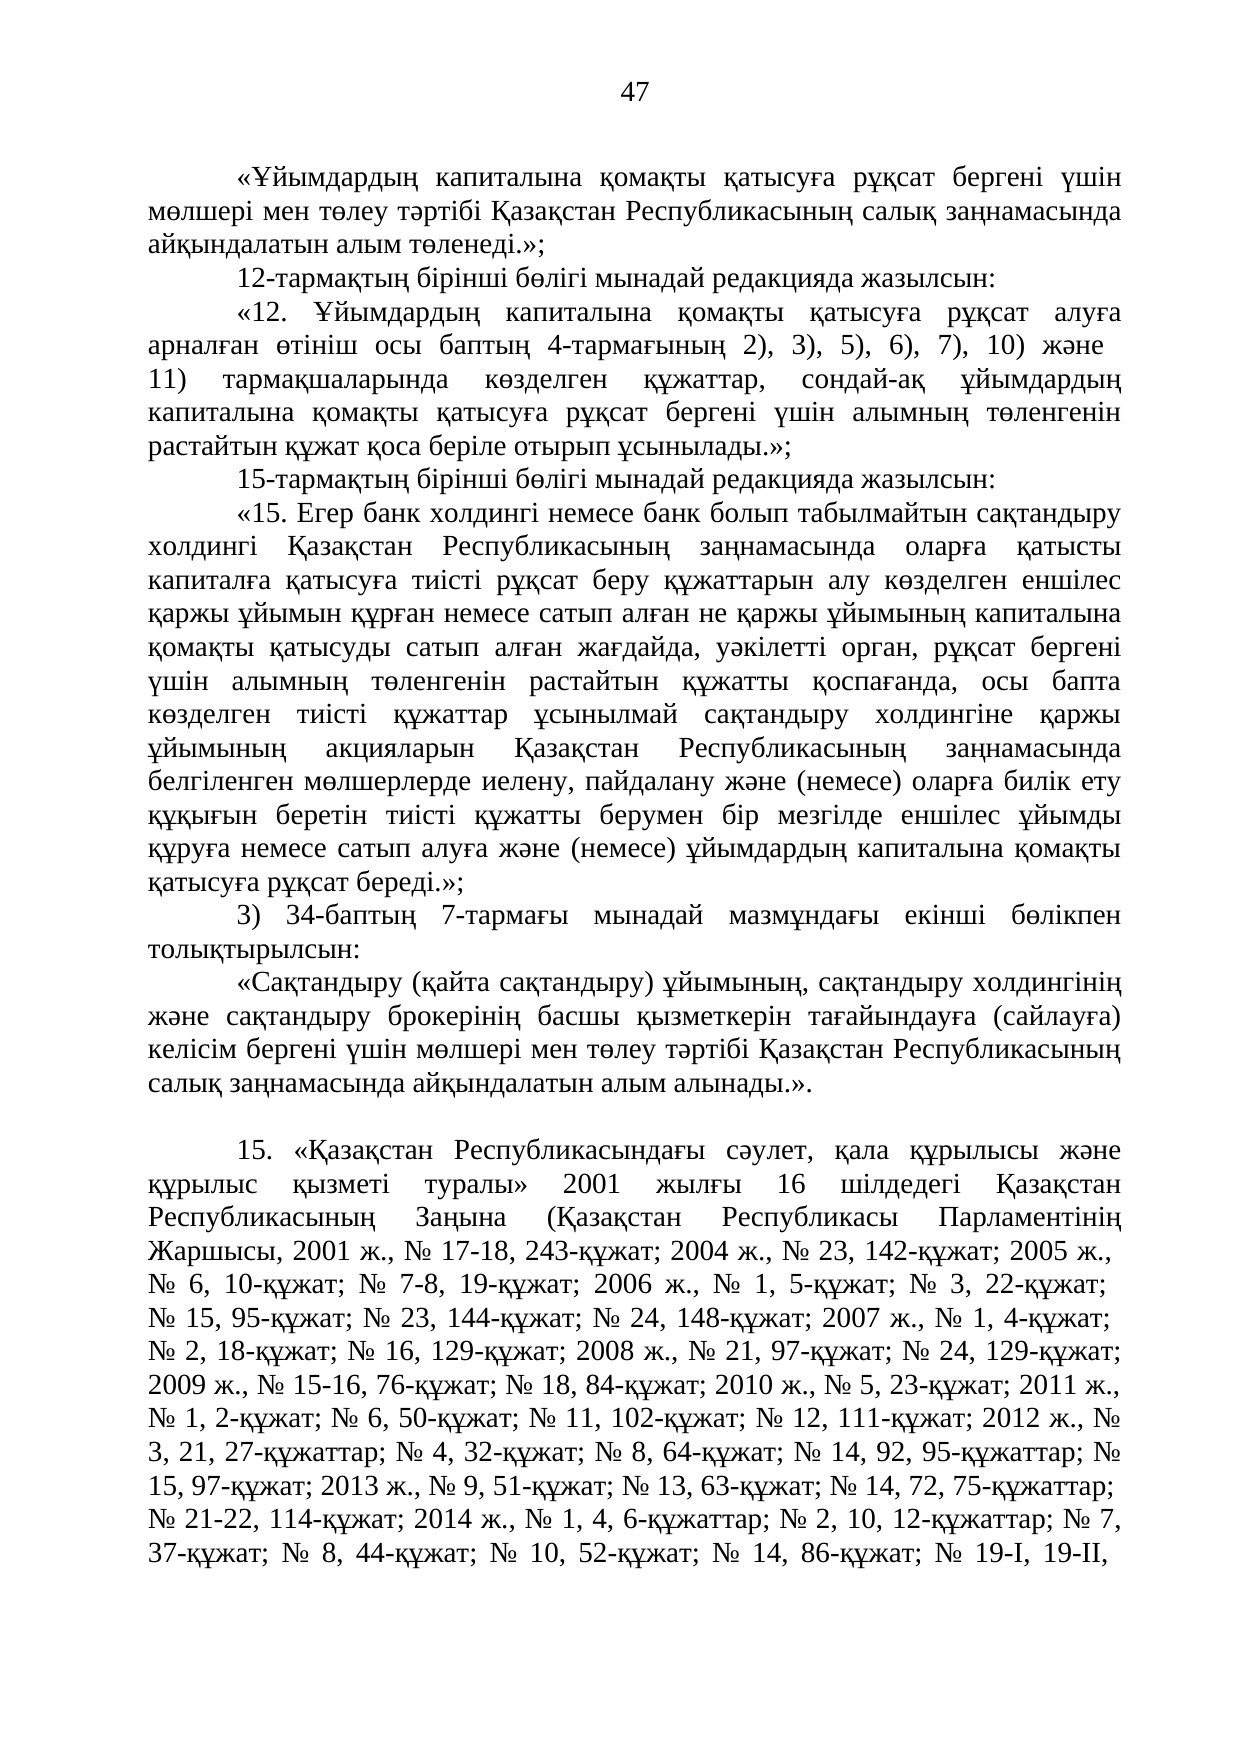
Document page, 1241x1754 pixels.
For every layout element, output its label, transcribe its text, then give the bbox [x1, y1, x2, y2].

text «15. Егер банк холдингі немесе банк болып табылмайтын сақтандыру холдингі Қазақстан Республикасының заңнамасында оларға қатысты капиталға қатысуға тиісті рұқсат беру құжаттарын алу көзделген еншілес қаржы ұйымын құрған немесе сатып алған не қаржы ұйымының капиталына қомақты қатысуды сатып алған жағдайда, уәкілетті орган, рұқсат бергені үшін алымның төленгенін растайтын құжатты қоспағанда, осы бапта көзделген тиісті құжаттар ұсынылмай сақтандыру холдингіне қаржы ұйымының акцияларын Қазақстан Республикасының заңнамасында белгіленген мөлшерлерде иелену, пайдалану және (немесе) оларға билік ету құқығын беретін тиісті құжатты берумен бір мезгілде еншілес ұйымды құруға немесе сатып алуға және (немесе) ұйымдардың капиталына қомақты қатысуға рұқсат береді.»; [148, 495, 1122, 897]
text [148, 1132, 1122, 1568]
text 3) 34-баптың 7-тармағы мынадай мазмұндағы екінші бөлікпен толықтырылсын: [148, 897, 1122, 964]
text «Сақтандыру (қайта сақтандыру) ұйымының, сақтандыру холдингінің және сақтандыру брокерінің басшы қызметкерін тағайындауға (сайлауға) келісім бергені үшін мөлшері мен төлеу тәртібі Қазақстан Республикасының салық заңнамасында айқындалатын алым алынады.». [148, 964, 1122, 1099]
text 12-тармақтың бірінші бөлігі мынадай редакцияда жазылсын: [148, 260, 1122, 294]
text «Ұйымдардың капиталына қомақты қатысуға рұқсат бергені үшін мөлшері мен төлеу тәртібі Қазақстан Республикасының салық заңнамасында айқындалатын алым төленеді.»; [148, 159, 1122, 260]
text «12. Ұйымдардың капиталына қомақты қатысуға рұқсат алуға арналған өтініш осы баптың 4-тармағының 2), 3), 5), 6), 7), 10) және 11) тармақшаларында көзделген құжаттар, сондай-ақ ұйымдардың капиталына қомақты қатысуға рұқсат бергені үшін алымның төленгенін растайтын құжат қоса беріле отырып ұсынылады.»; [148, 294, 1122, 461]
text 15-тармақтың бірінші бөлігі мынадай редакцияда жазылсын: [148, 461, 1122, 495]
